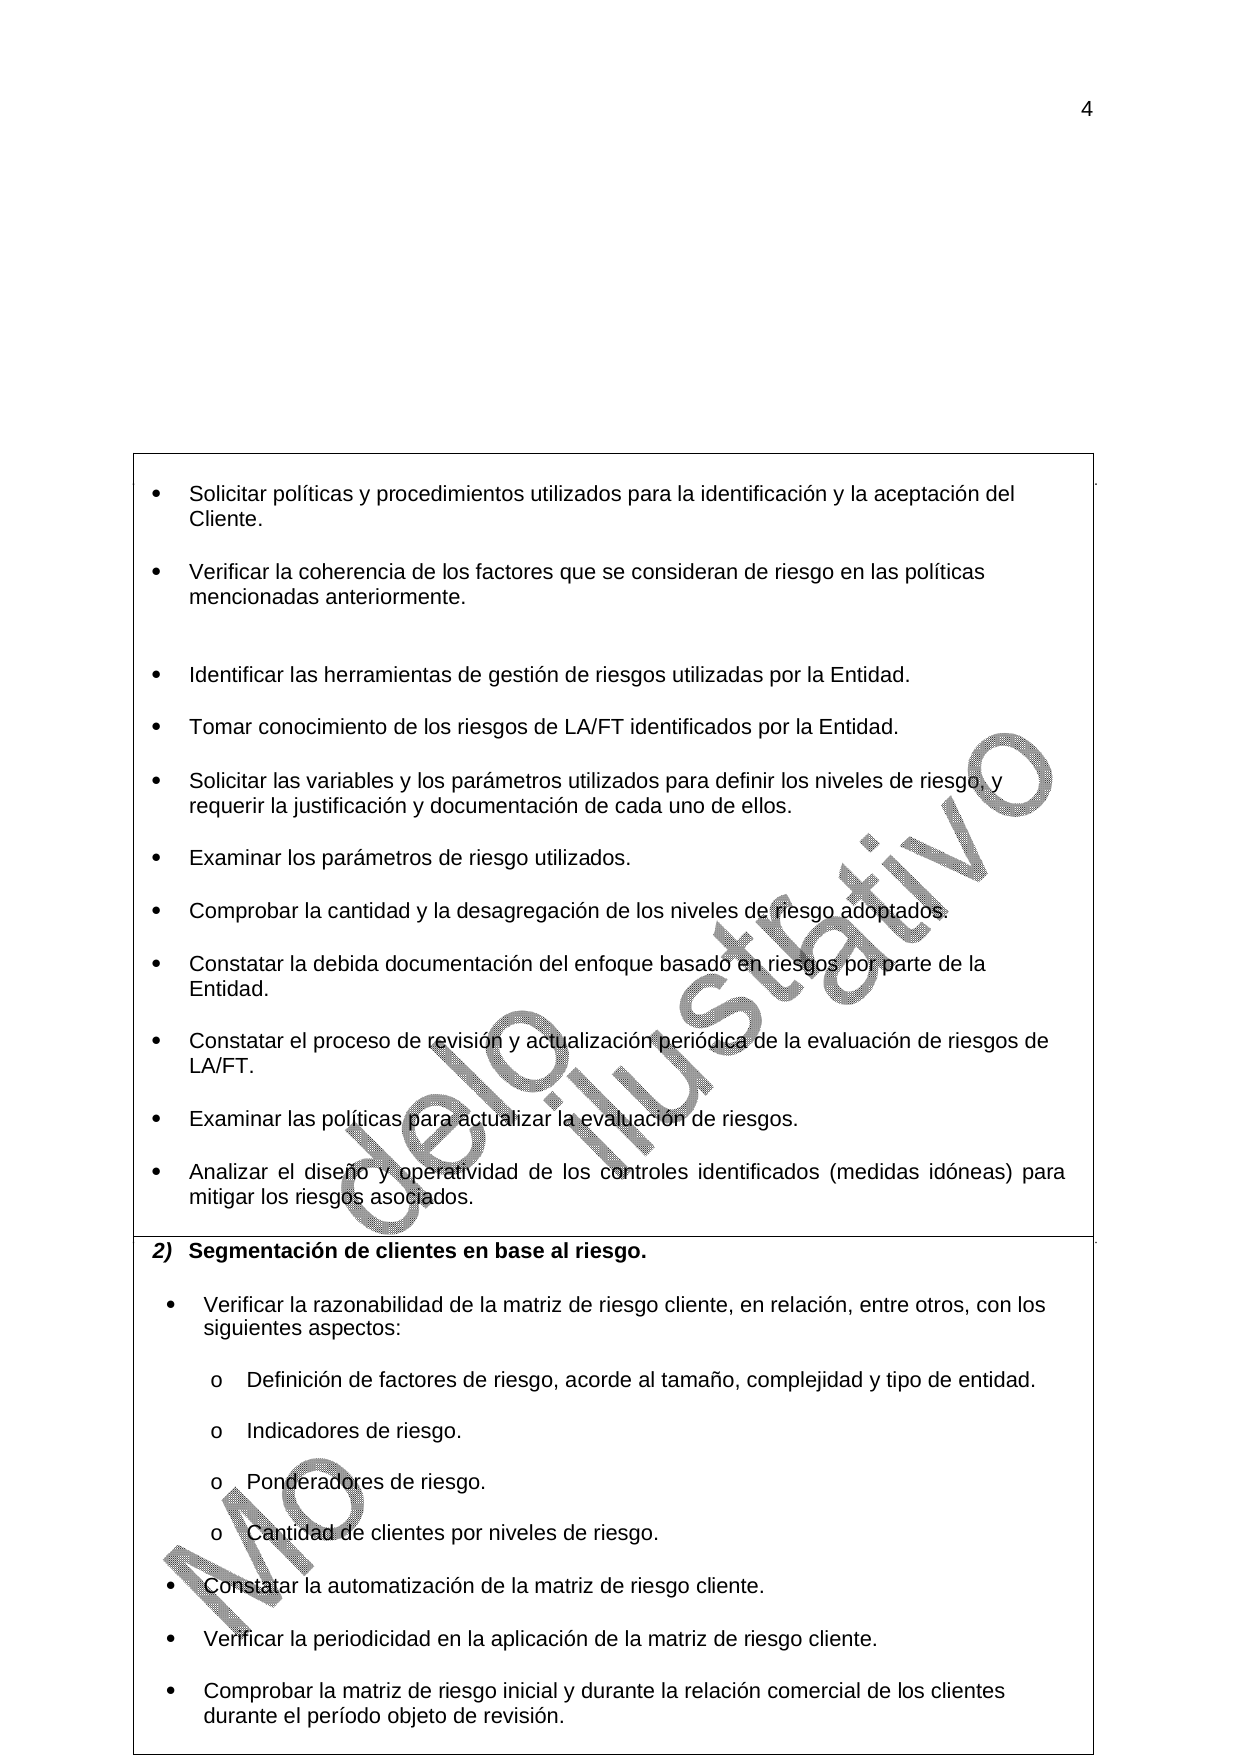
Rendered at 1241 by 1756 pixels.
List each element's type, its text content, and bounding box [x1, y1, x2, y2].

table_header  Solicitar políticas y procedimientos utilizados para la identificación y la aceptación del Cliente.  Verificar la coherencia de los factores que se consideran de riesgo en las políticas mencionadas anteriormente.  Identificar las herramientas de gestión de riesgos utilizadas por la Entidad.  Tomar conocimiento de los riesgos de LA/FT identificados por la Entidad.  Solicitar las variables y los parámetros utilizados para definir los niveles de riesgo, y requerir la justificación y documentación de cada uno de ellos.  Examinar los parámetros de riesgo utilizados.  Comprobar la cantidad y la desagregación de los niveles de riesgo adoptados.  Constatar la debida documentación del enfoque basado en riesgos por parte de la Entidad.  Constatar el proceso de revisión y actualización periódica de la evaluación de riesgos de LA/FT.  Examinar las políticas para actualizar la evaluación de riesgos.  Analizar el diseño y operatividad de los controles identificados (medidas idóneas) para mitigar los riesgos asociados. [134, 454, 1093, 1236]
text 4 [1081, 100, 1188, 121]
picture [966, 731, 1053, 818]
table_cell 2) Segmentación de clientes en base al riesgo.  Verificar la razonabilidad de la matriz de riesgo cliente, en relación, entre otros, con los siguientes aspectos: o Definición de factores de riesgo, acorde al tamaño, complejidad y tipo de entidad. o Indicadores de riesgo. o Ponderadores de riesgo. o Cantidad de clientes por niveles de riesgo.  Constatar la automatización de la matriz de riesgo cliente.  Verificar la periodicidad en la aplicación de la matriz de riesgo cliente.  Comprobar la matriz de riesgo inicial y durante la relación comercial de los clientes durante el período objeto de revisión. [134, 1237, 1093, 1754]
